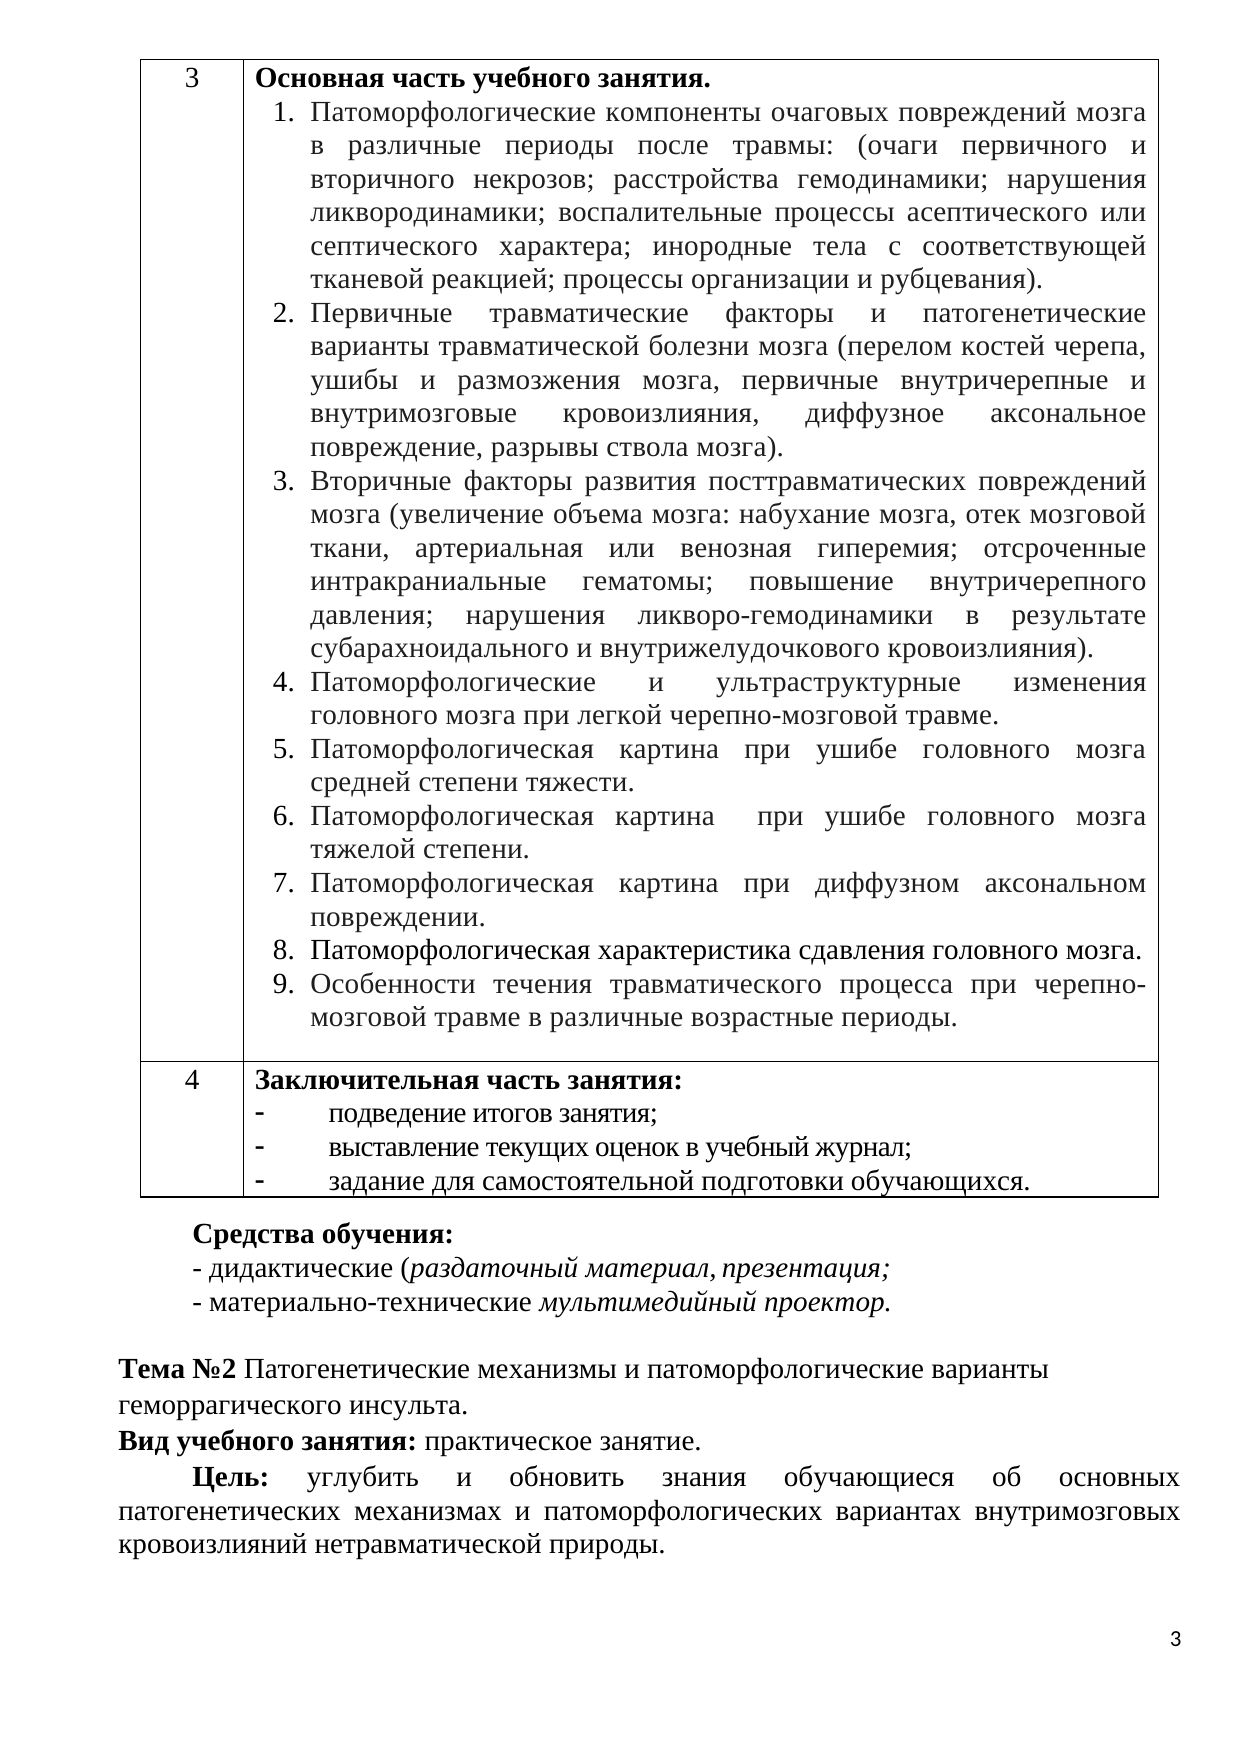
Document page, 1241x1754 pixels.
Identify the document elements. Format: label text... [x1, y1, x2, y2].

text - дидактические (раздаточный материал, презентация; [118, 1250, 1181, 1284]
text Средства обучения: [118, 1217, 1181, 1250]
table_cell Основная часть учебного занятия. Патоморфологические компоненты очаговых повреждений мозга в различные периоды после травмы: (очаги первичного и вторичного некрозов; расстройства гемодинамики; нарушения ликвородинамики; воспалительные процессы асептического или септического характера; инородные тела с соответствующей тканевой реакцией; процессы организации и рубцевания). Первичные травматические факторы и патогенетические варианты травматической болезни мозга (перелом костей черепа, ушибы и размозжения мозга, первичные внутричерепные и внутримозговые кровоизлияния, диффузное аксональное повреждение, разрывы ствола мозга). Вторичные факторы развития посттравматических повреждений мозга (увеличение объема мозга: набухание мозга, отек мозговой ткани, артериальная или венозная гиперемия; отсроченные интракраниальные гематомы; повышение внутричерепного давления; нарушения ликворо-гемодинамики в результате субарахноидального и внутрижелудочкового кровоизлияния). Патоморфологические и ультраструктурные изменения головного мозга при легкой черепно-мозговой травме. Патоморфологическая картина при ушибе головного мозга средней степени тяжести. Патоморфологическая картина при ушибе головного мозга тяжелой степени. Патоморфологическая картина при диффузном аксональном повреждении. Патоморфологическая характеристика сдавления головного мозга. Особенности течения травматического процесса при черепно-мозговой травме в различные возрастные периоды. [244, 60, 1158, 1061]
text - материально-технические мультимедийный проектор. [118, 1284, 1181, 1317]
table_cell 3 [141, 60, 243, 1061]
table_cell 4 [141, 1062, 243, 1196]
text Тема № Патогенетические механизмы и патоморфологические варианты геморрагического инсульта. [118, 1351, 1181, 1420]
text Вид учебного занятия: практическое занятие. [118, 1423, 1181, 1457]
table_cell Заключительная часть занятия: подведение итогов занятия; выставление текущих оценок в учебный журнал; задание для самостоятельной подготовки обучающихся. [244, 1062, 1158, 1196]
text Цель: углубить и обновить знания обучающиеся об основных патогенетических механизмах и патоморфологических вариантах внутримозговых кровоизлияний нетравматической природы. [118, 1459, 1181, 1560]
